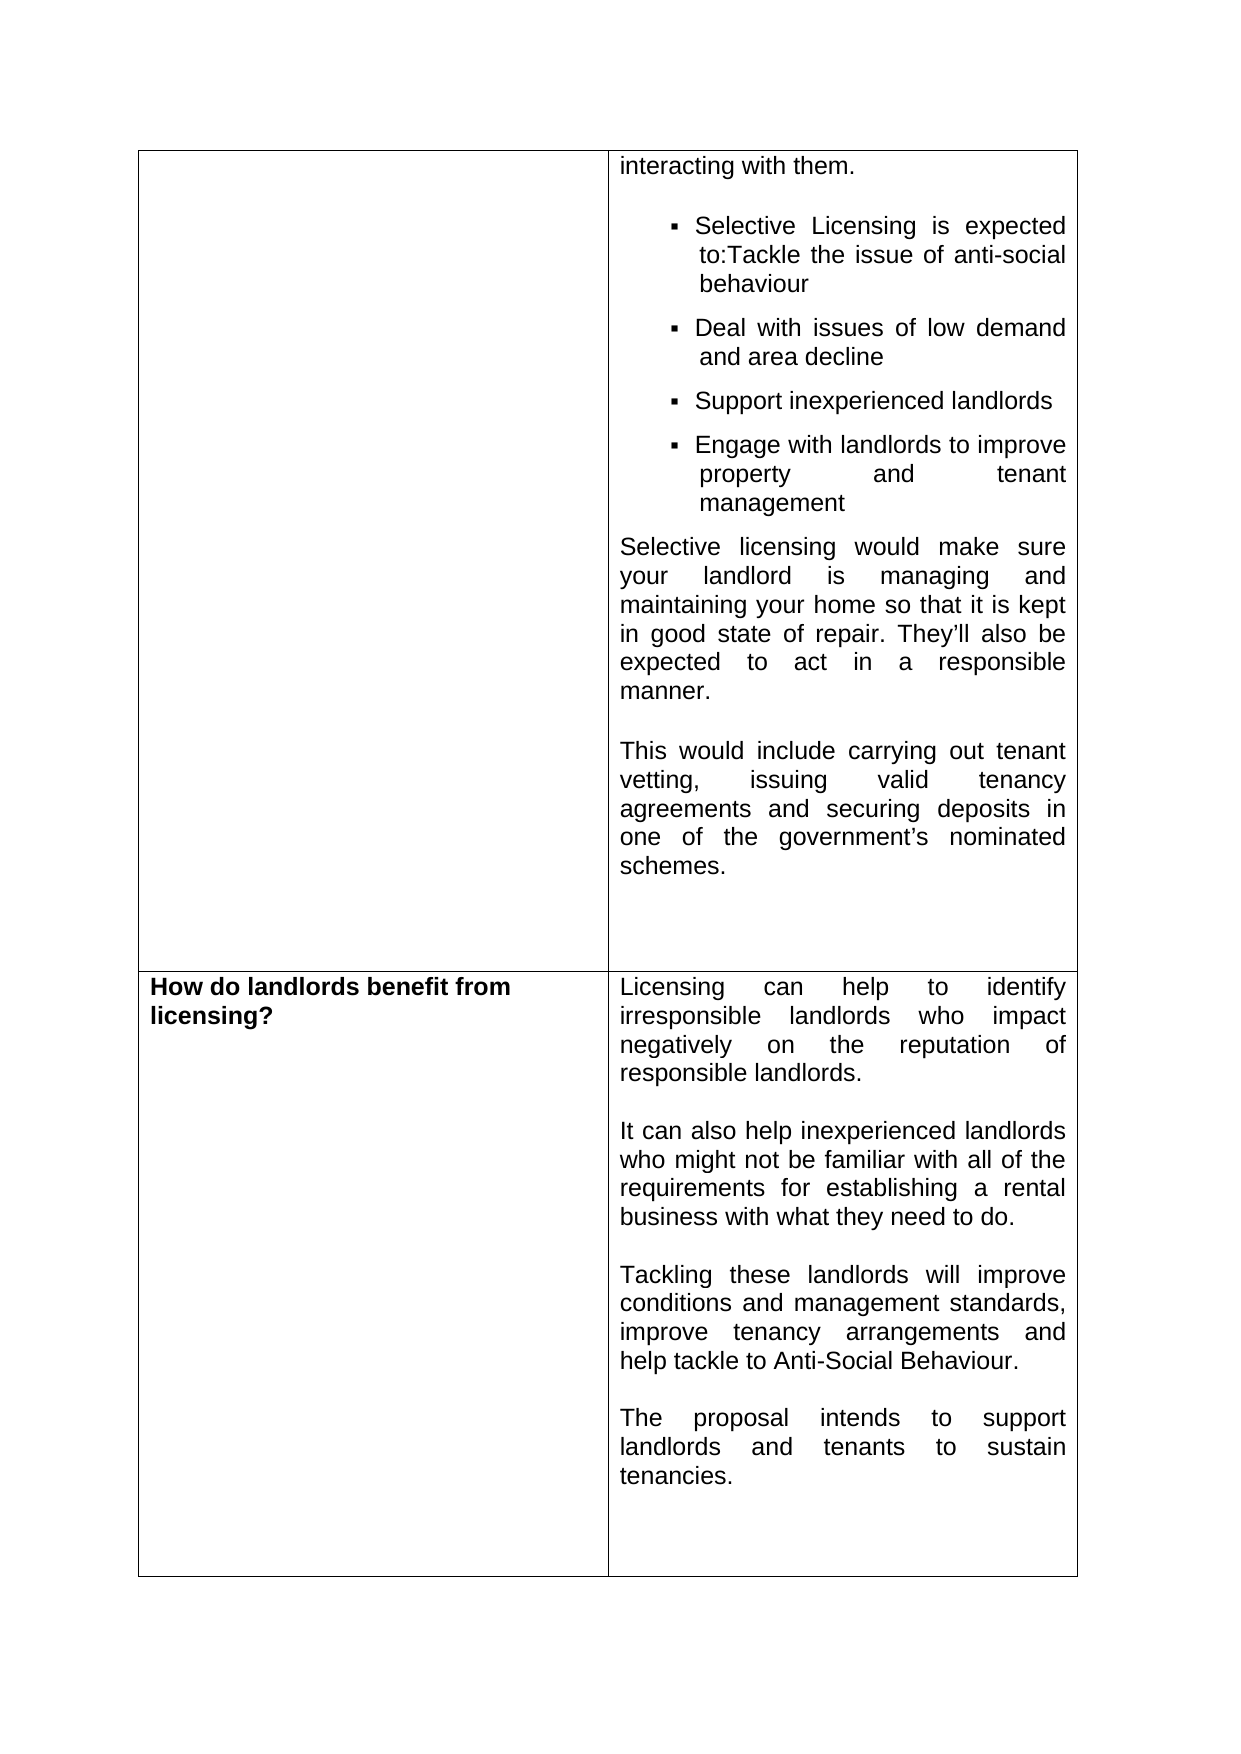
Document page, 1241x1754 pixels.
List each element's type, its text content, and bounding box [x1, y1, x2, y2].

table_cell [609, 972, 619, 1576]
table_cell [139, 151, 608, 971]
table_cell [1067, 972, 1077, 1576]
table_cell How do landlords benefit from licensing? [139, 972, 608, 1576]
